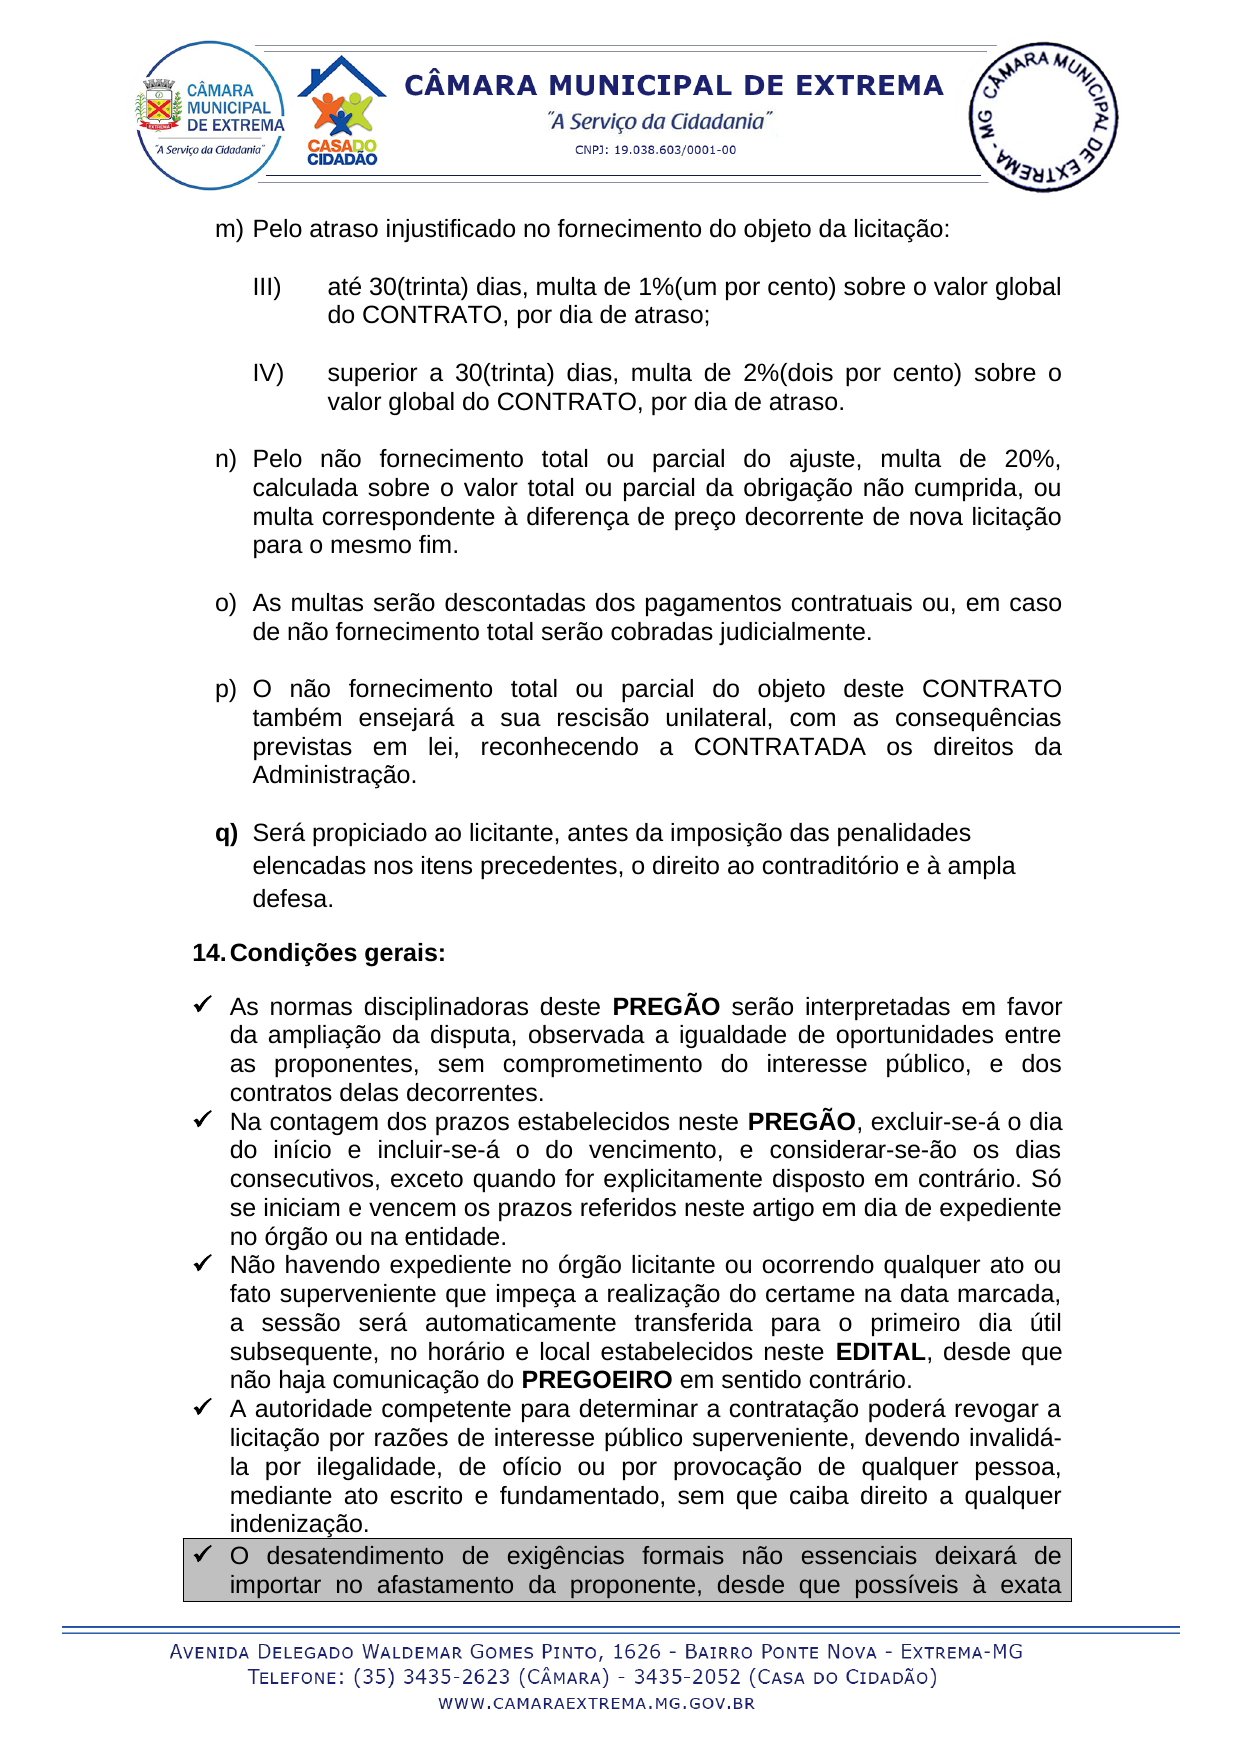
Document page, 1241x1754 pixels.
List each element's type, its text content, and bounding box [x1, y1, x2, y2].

picture [124, 30, 1123, 221]
list Pelo atraso injustificado no fornecimento do objeto da licitação: [215, 214, 1063, 243]
list Pelo não fornecimento total ou parcial do ajuste, multa de 20%, calculada sobre o valor total ou parcial da obrigação não cumprida, ou multa correspondente à diferença de preço decorrente de nova licitação para o mesmo fim. [215, 444, 1063, 559]
list Será propiciado ao licitante, antes da imposição das penalidades elencadas nos itens precedentes, o direito ao contraditório e à ampla defesa. [215, 818, 1063, 912]
list As multas serão descontadas dos pagamentos contratuais ou, em caso de não fornecimento total serão cobradas judicialmente. [215, 588, 1063, 645]
picture [46, 1615, 1194, 1724]
list até 30(trinta) dias, multa de 1%(um por cento) sobre o valor global do CONTRATO, por dia de atraso; [252, 271, 1063, 329]
list A autoridade competente para determinar a contratação poderá revogar a licitação por razões de interesse público superveniente, devendo invalidá-la por ilegalidade, de ofício ou por provocação de qualquer pessoa, mediante ato escrito e fundamentado, sem que caiba direito a qualquer indenização. [192, 1394, 1063, 1538]
list O não fornecimento total ou parcial do objeto deste CONTRATO também ensejará a sua rescisão unilateral, com as consequências previstas em lei, reconhecendo a CONTRATADA os direitos da Administração. [215, 674, 1063, 789]
list Na contagem dos prazos estabelecidos neste PREGÃO, excluir-se-á o dia do início e incluir-se-á o do vencimento, e considerar-se-ão os dias consecutivos, exceto quando for explicitamente disposto em contrário. Só se iniciam e vencem os prazos referidos neste artigo em dia de expediente no órgão ou na entidade. [192, 1107, 1063, 1250]
list As normas disciplinadoras deste PREGÃO serão interpretadas em favor da ampliação da disputa, observada a igualdade de oportunidades entre as proponentes, sem comprometimento do interesse público, e dos contratos delas decorrentes. [192, 991, 1063, 1107]
list Condições gerais: [192, 938, 1063, 966]
list Não havendo expediente no órgão licitante ou ocorrendo qualquer ato ou fato superveniente que impeça a realização do certame na data marcada, a sessão será automaticamente transferida para o primeiro dia útil subsequente, no horário e local estabelecidos neste EDITAL, desde que não haja comunicação do PREGOEIRO em sentido contrário. [192, 1250, 1063, 1394]
list superior a 30(trinta) dias, multa de 2%(dois por cento) sobre o valor global do CONTRATO, por dia de atraso. [252, 358, 1063, 415]
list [184, 1539, 1071, 1601]
